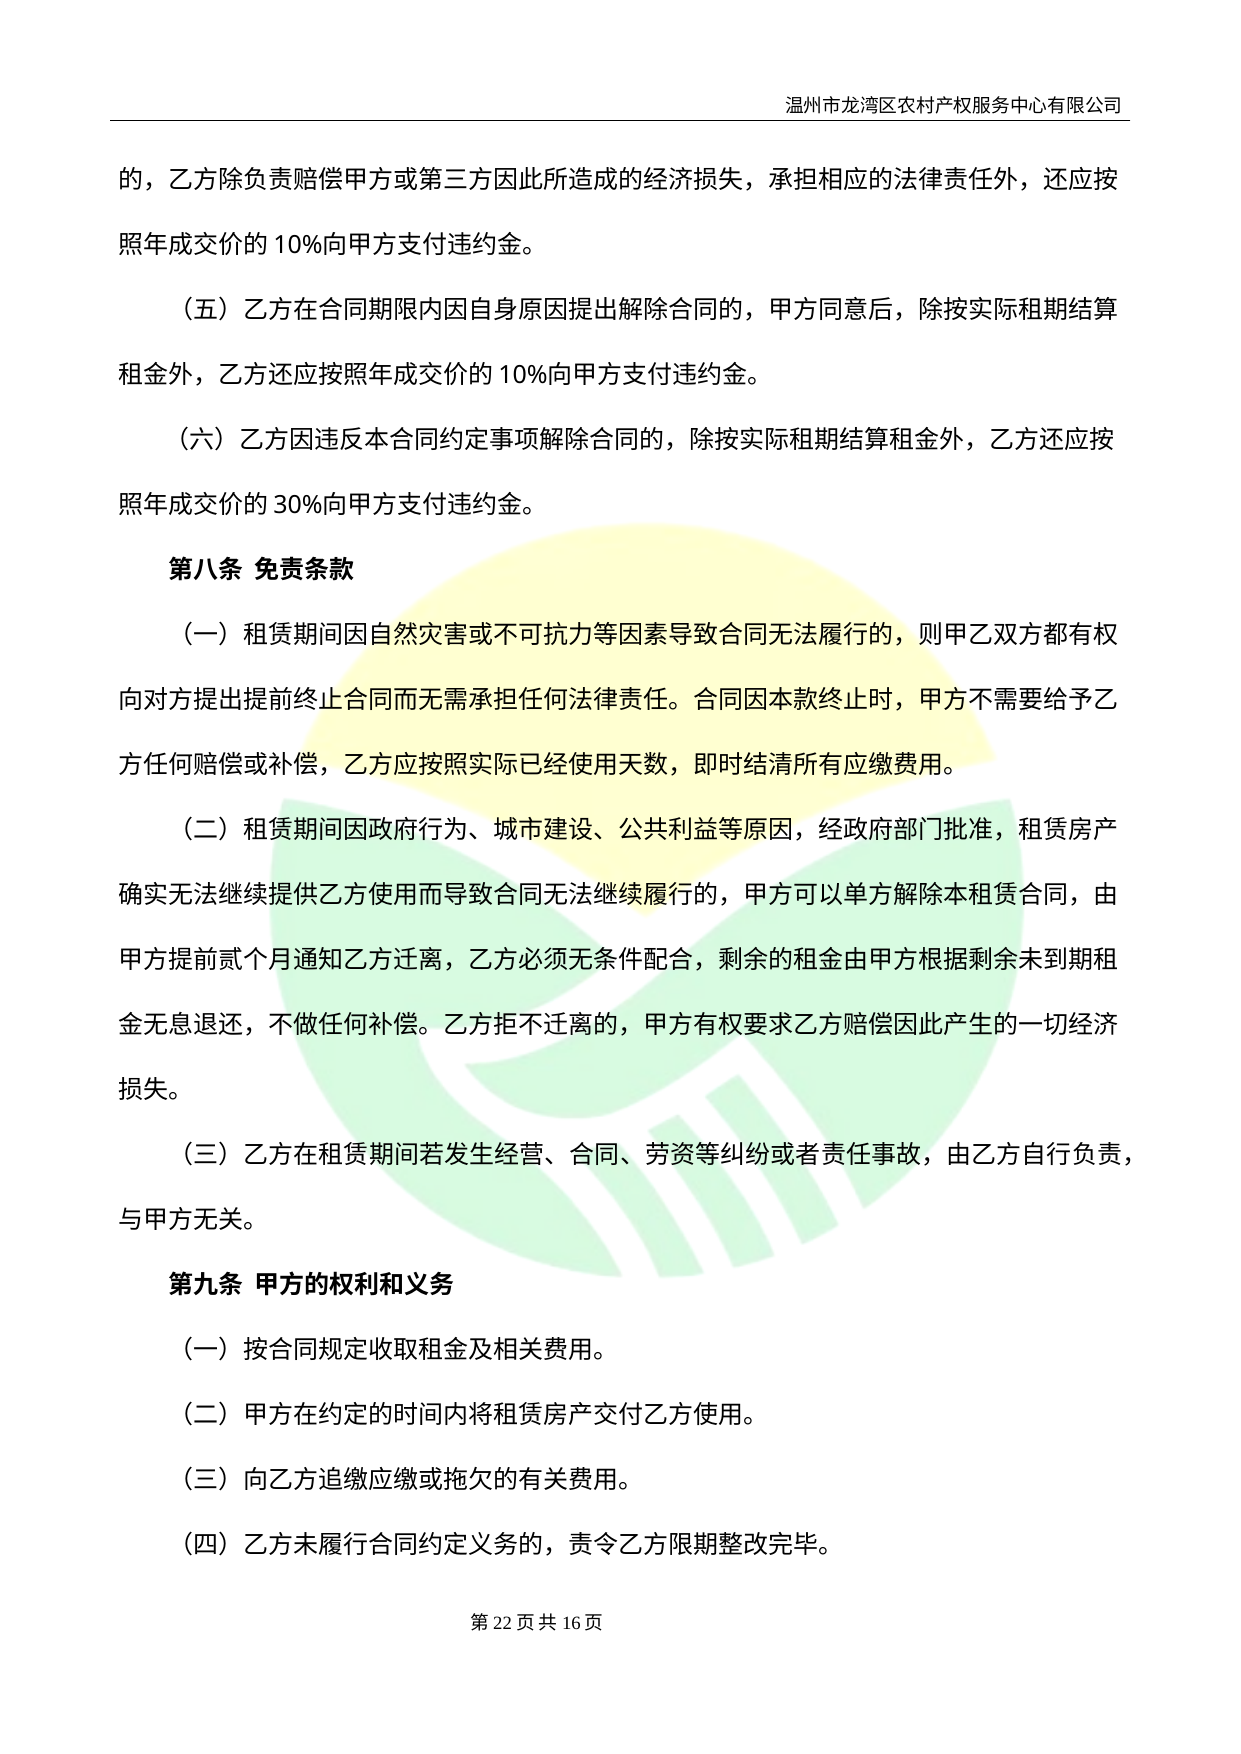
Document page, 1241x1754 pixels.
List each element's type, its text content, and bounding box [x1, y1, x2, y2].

text （三）向乙方追缴应缴或拖欠的有关费用。 [118, 1445, 1122, 1510]
text 第八条 免责条款 [118, 535, 1122, 600]
text （一）按合同规定收取租金及相关费用。 [118, 1315, 1122, 1380]
text （二）甲方在约定的时间内将租赁房产交付乙方使用。 [118, 1380, 1122, 1445]
text （五）乙方在合同期限内因自身原因提出解除合同的，甲方同意后，除按实际租期结算租金外，乙方还应按照年成交价的10%向甲方支付违约金。 [118, 275, 1122, 405]
text （六）乙方因违反本合同约定事项解除合同的，除按实际租期结算租金外，乙方还应按照年成交价的30%向甲方支付违约金。 [118, 405, 1122, 535]
text （二）租赁期间因政府行为、城市建设、公共利益等原因，经政府部门批准，租赁房产确实无法继续提供乙方使用而导致合同无法继续履行的，甲方可以单方解除本租赁合同，由甲方提前贰个月通知乙方迁离，乙方必须无条件配合，剩余的租金由甲方根据剩余未到期租金无息退还，不做任何补偿。乙方拒不迁离的，甲方有权要求乙方赔偿因此产生的一切经济损失。 [118, 795, 1122, 1120]
text （四）乙方未履行合同约定义务的，责令乙方限期整改完毕。 [118, 1510, 1122, 1575]
text （三）乙方在租赁期间若发生经营、合同、劳资等纠纷或者责任事故，由乙方自行负责，与甲方无关。 [118, 1120, 1122, 1250]
text 第九条 甲方的权利和义务 [118, 1250, 1122, 1315]
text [118, 145, 1122, 275]
text （一）租赁期间因自然灾害或不可抗力等因素导致合同无法履行的，则甲乙双方都有权向对方提出提前终止合同而无需承担任何法律责任。合同因本款终止时，甲方不需要给予乙方任何赔偿或补偿，乙方应按照实际已经使用天数，即时结清所有应缴费用。 [118, 600, 1122, 795]
